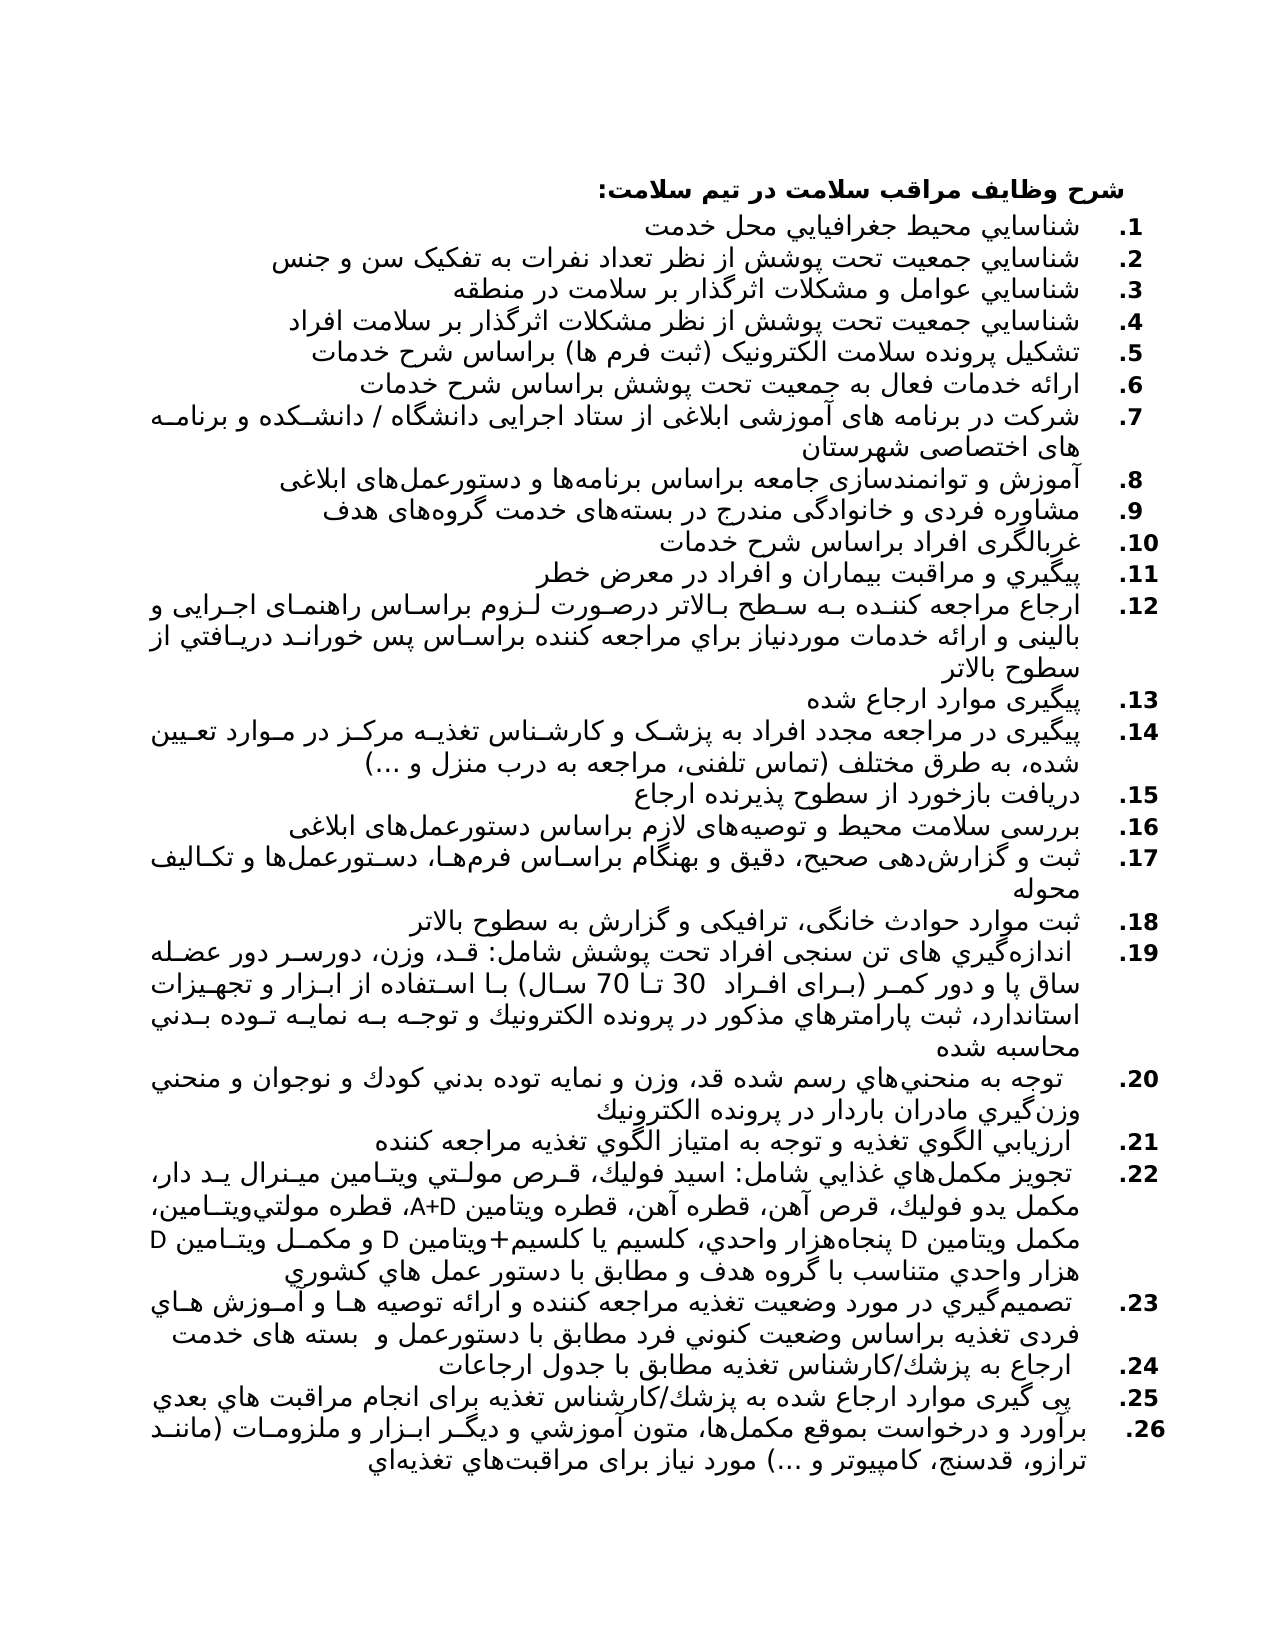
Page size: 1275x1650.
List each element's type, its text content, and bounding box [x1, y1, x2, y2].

list بررسی سلامت محیط و توصیه‌های لازم براساس دستورعمل‌های ابلاغی [150, 810, 1118, 842]
list تجويز مكمل‌هاي غذايي شامل: اسيد فوليك، قرص مولتي ويتامين مينرال يد دار، مكمل يدو فوليك، قرص آهن، قطره آهن، قطره ويتامين A+D، قطره مولتي‌ويتامين، مكمل ويتامين D پنجاه‌هزار واحدي، كلسيم يا كلسيم+ويتامين D و مكمل ويتامين D ‌هزار واحدي متناسب با گروه هدف و مطابق با دستور عمل هاي كشوري [150, 1157, 1118, 1286]
list آموزش و توانمندسازی جامعه براساس برنامه‌ها و دستورعمل‌های ابلاغی [150, 463, 1118, 494]
list پيگيري و مراقبت بیماران و افراد در معرض خطر [150, 558, 1118, 589]
list تشکیل پرونده سلامت الکترونیک (ثبت فرم ها) براساس شرح خدمات [150, 337, 1118, 368]
list شرکت در برنامه های آموزشی ابلاغی از ستاد اجرایی دانشگاه / دانشکده و برنامه های اختصاصی شهرستان [150, 400, 1118, 463]
list ارزيابي الگوي تغذيه و توجه به امتياز الگوي تغذيه مراجعه كننده [150, 1126, 1118, 1157]
list شناسايي جمعيت تحت پوشش از نظر تعداد نفرات به تفکيک سن و جنس [150, 242, 1118, 273]
list پیگیری در مراجعه مجدد افراد به پزشک و کارشناس تغذیه مرکز در موارد تعیین شده، به طرق مختلف (تماس تلفنی، مراجعه به درب منزل و ...) [150, 715, 1118, 778]
list پی گیری موارد ارجاع شده به پزشك/کارشناس تغذیه برای انجام مراقبت هاي بعدي [150, 1381, 1118, 1413]
text شرح وظايف مراقب سلامت در تیم سلامت: [150, 175, 1125, 204]
list ثبت موارد حوادث خانگی، ترافیکی و گزارش به سطوح بالاتر [150, 905, 1118, 936]
list شناسايي محيط جغرافيايي محل خدمت [150, 210, 1118, 242]
list اندازه‌گيري های تن سنجی افراد تحت پوشش شامل: قد، وزن، دورسر دور عضله ساق پا و دور کمر (برای افراد 30 تا 70 سال) با استفاده از ابزار و تجهيزات استاندارد، ثبت پارامترهاي مذكور در پرونده الكترونيك و توجه به نمايه توده بدني محاسبه شده [150, 936, 1118, 1063]
list دریافت بازخورد از سطوح پذیرنده ارجاع [150, 778, 1118, 810]
list شناسايي جمعیت تحت پوشش از نظر مشکلات اثرگذار بر سلامت افراد [150, 305, 1118, 337]
list پیگیری موارد ارجاع شده [150, 684, 1118, 715]
list مشاوره فردی و خانوادگی مندرج در بسته‌های خدمت گروه‌های هدف [150, 494, 1118, 526]
list تصميم‌گيري در مورد وضعيت تغذيه مراجعه كننده و ارائه توصيه ها و آموزش هاي فردی تغذيه براساس وضعيت كنوني فرد مطابق با دستورعمل و بسته های خدمت [150, 1286, 1118, 1349]
list ارائه خدمات فعال به جمعیت تحت پوشش براساس شرح خدمات [150, 368, 1118, 400]
list ارجاع مراجعه کننده به سطح بالاتر درصورت لزوم براساس راهنمای اجرایی و بالینی و ارائه خدمات موردنياز براي مراجعه كننده براساس پس خوراند دريافتي از سطوح بالاتر [150, 589, 1118, 684]
list برآورد و درخواست بموقع مکمل‌ها، متون آموزشي و ديگر ابزار و ملزومات (مانند ترازو، قدسنج، كامپيوتر و ...) مورد نياز برای مراقبت‌هاي تغذيه‌اي [150, 1413, 1125, 1476]
list غربالگری افراد براساس شرح خدمات [150, 526, 1118, 558]
list ثبت و گزارش‌دهی صحیح، دقیق و بهنگام براساس فرم‌ها، دستورعمل‌ها و تکالیف محوله [150, 842, 1118, 905]
list توجه به منحني‌هاي رسم شده قد، وزن و نمايه توده بدني كودك و نوجوان و منحني وزن‌گيري مادران باردار در پرونده الكترونيك [150, 1063, 1118, 1126]
list شناسايي عوامل و مشکلات اثرگذار بر سلامت در منطقه [150, 273, 1118, 305]
list ارجاع به پزشك/كارشناس تغذيه مطابق با جدول ارجاعات [150, 1349, 1118, 1381]
